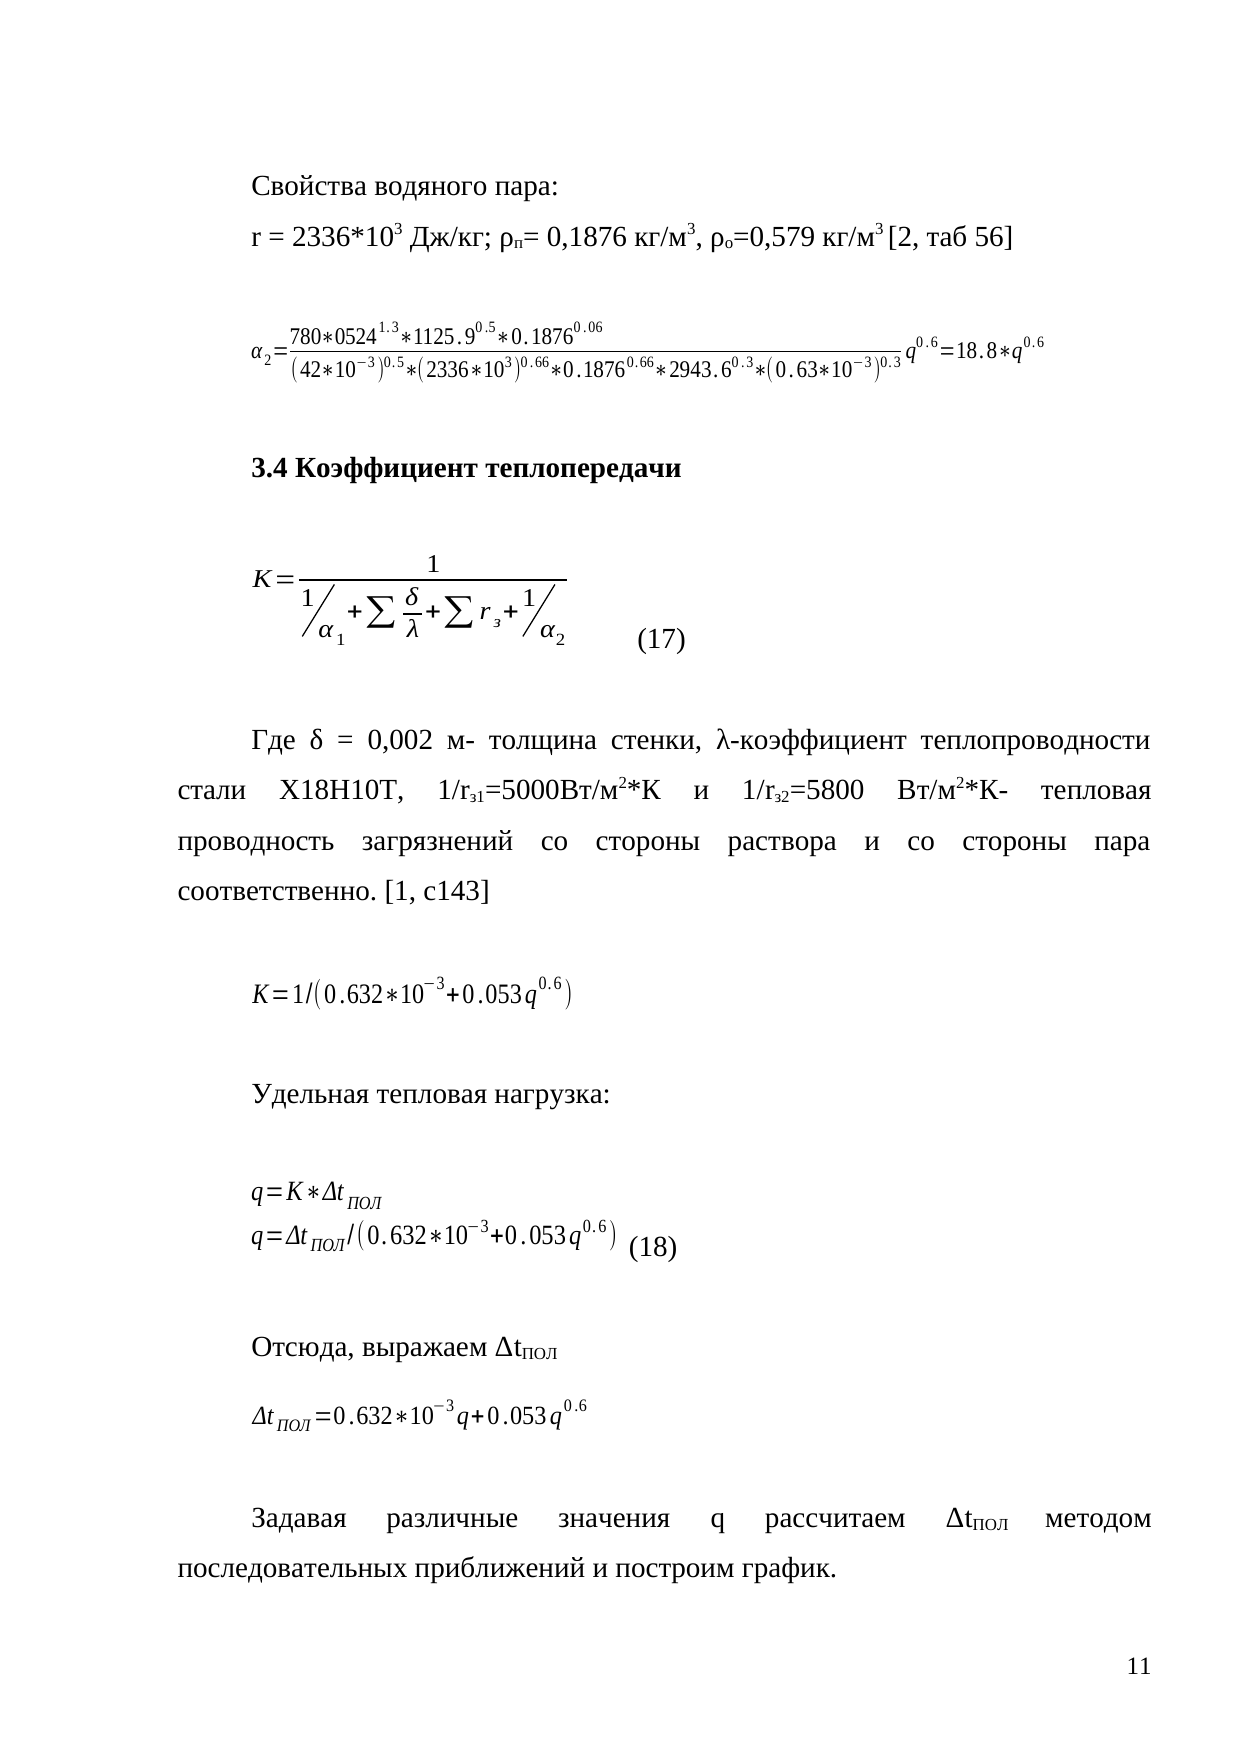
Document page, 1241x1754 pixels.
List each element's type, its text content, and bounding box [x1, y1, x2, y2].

text Свойства водяного пара: [177, 168, 1152, 202]
text Где δ = 0,002 м- толщина стенки, λ-коэффициент теплопроводности стали Х18Н10Т, 1/rз1=5000Вт/м2*К и 1/rз2=5800 Вт/м2*К- тепловая проводность загрязнений со стороны раствора и со стороны пара соответственно. [1, с143] [177, 722, 1152, 907]
text r = 2336*103 Дж/кг; ρп= 0,1876 кг/м3, ρо=0,579 кг/м3 [2, таб 56] [177, 219, 1152, 252]
text Удельная тепловая нагрузка: [177, 1076, 1152, 1109]
text Отсюда, выражаем ΔtПОЛ [177, 1329, 1152, 1363]
text (17) [177, 550, 1152, 655]
text (18) [177, 1176, 1152, 1262]
text 3.4 Коэффициент теплопередачи [177, 450, 1152, 483]
text Задавая различные значения q рассчитаем ΔtПОЛ методом последовательных приближений и построим график. [177, 1500, 1152, 1584]
